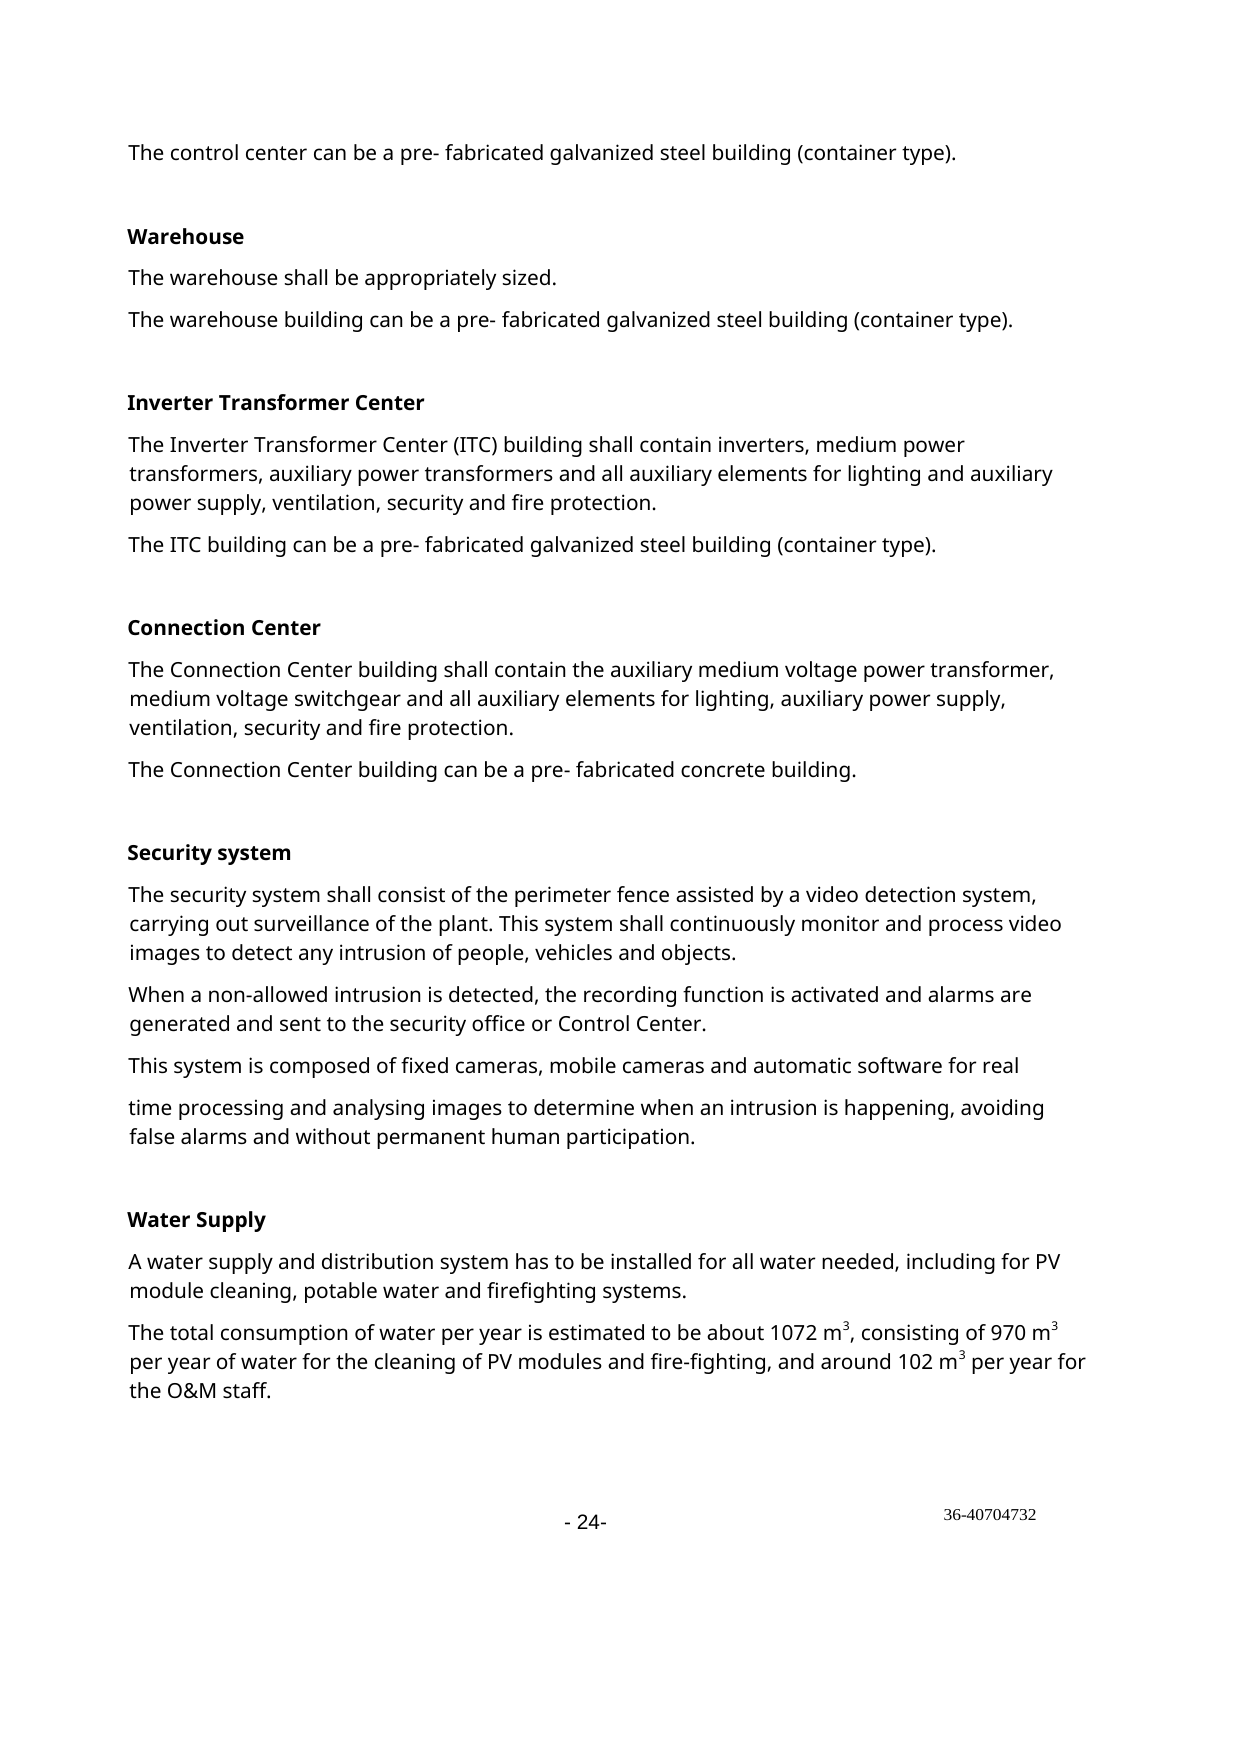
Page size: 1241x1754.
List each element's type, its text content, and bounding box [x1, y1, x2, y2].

text The ITC building can be a pre- fabricated galvanized steel building (container type). [128, 529, 1088, 558]
text Inverter Transformer Center [127, 387, 1088, 417]
text When a non-allowed intrusion is detected, the recording function is activated and alarms are generated and sent to the security office or Control Center. [128, 979, 1088, 1037]
text time processing and analysing images to determine when an intrusion is happening, avoiding false alarms and without permanent human participation. [128, 1092, 1088, 1150]
text The Inverter Transformer Center (ITC) building shall contain inverters, medium power transformers, auxiliary power transformers and all auxiliary elements for lighting and auxiliary power supply, ventilation, security and fire protection. [128, 429, 1088, 517]
text The control center can be a pre- fabricated galvanized steel building (container type). [128, 137, 1088, 167]
text Water Supply [127, 1204, 1088, 1233]
text The Connection Center building shall contain the auxiliary medium voltage power transformer, medium voltage switchgear and all auxiliary elements for lighting, auxiliary power supply, ventilation, security and fire protection. [128, 654, 1088, 742]
text A water supply and distribution system has to be installed for all water needed, including for PV module cleaning, potable water and firefighting systems. [128, 1246, 1088, 1304]
text Connection Center [127, 612, 1088, 642]
text The total consumption of water per year is estimated to be about 1072 m3, consisting of 970 m3 per year of water for the cleaning of PV modules and fire-fighting, and around 102 m3 per year for the O&M staff. [128, 1317, 1088, 1404]
text The warehouse building can be a pre- fabricated galvanized steel building (container type). [128, 304, 1088, 333]
text The Connection Center building can be a pre- fabricated concrete building. [128, 754, 1088, 783]
text This system is composed of fixed cameras, mobile cameras and automatic software for real [128, 1050, 1088, 1079]
text The security system shall consist of the perimeter fence assisted by a video detection system, carrying out surveillance of the plant. This system shall continuously monitor and process video images to detect any intrusion of people, vehicles and objects. [128, 879, 1088, 967]
text The warehouse shall be appropriately sized. [128, 262, 1088, 292]
text Warehouse [127, 221, 1088, 250]
text Security system [127, 837, 1088, 867]
